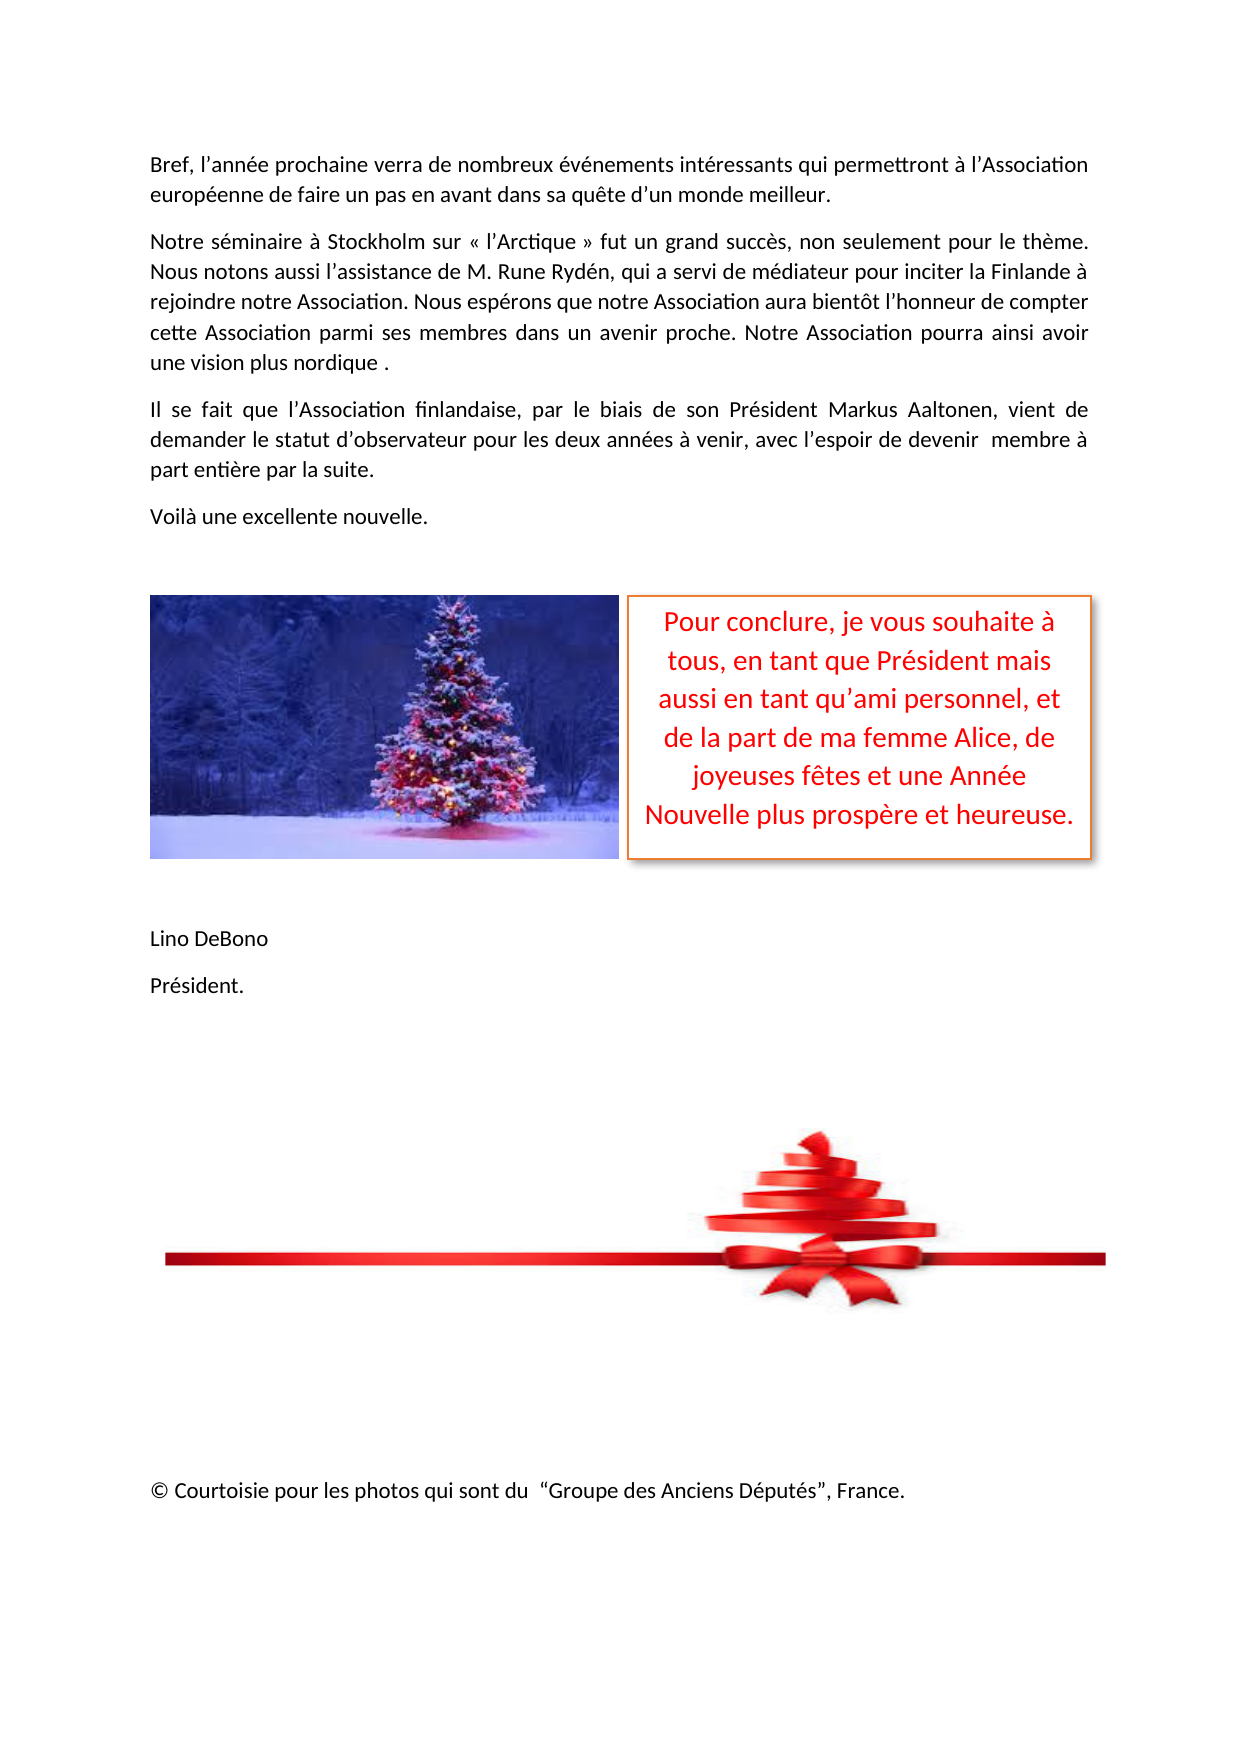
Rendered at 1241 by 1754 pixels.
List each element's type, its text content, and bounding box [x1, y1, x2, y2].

text Lino DeBono [150, 924, 1090, 952]
picture [165, 1120, 1106, 1315]
text Président. [150, 971, 1090, 999]
text Il se fait que l’Association finlandaise, par le biais de son Président Markus Aaltonen, vient de demander le statut d’observateur pour les deux années à venir, avec l’espoir de devenir membre à part entière par la suite. [150, 395, 1090, 483]
text © Courtoisie pour les photos qui sont du “Groupe des Anciens Députés”, France. [150, 1477, 1090, 1504]
text Bref, l’année prochaine verra de nombreux événements intéressants qui permettront à l’Association européenne de faire un pas en avant dans sa quête d’un monde meilleur. [150, 150, 1090, 208]
text Voilà une excellente nouvelle. [150, 502, 1090, 530]
text Notre séminaire à Stockholm sur « l’Arctique » fut un grand succès, non seulement pour le thème. Nous notons aussi l’assistance de M. Rune Rydén, qui a servi de médiateur pour inciter la Finlande à rejoindre notre Association. Nous espérons que notre Association aura bientôt l’honneur de compter cette Association parmi ses membres dans un avenir proche. Notre Association pourra ainsi avoir une vision plus nordique . [150, 227, 1090, 376]
picture [150, 595, 619, 859]
